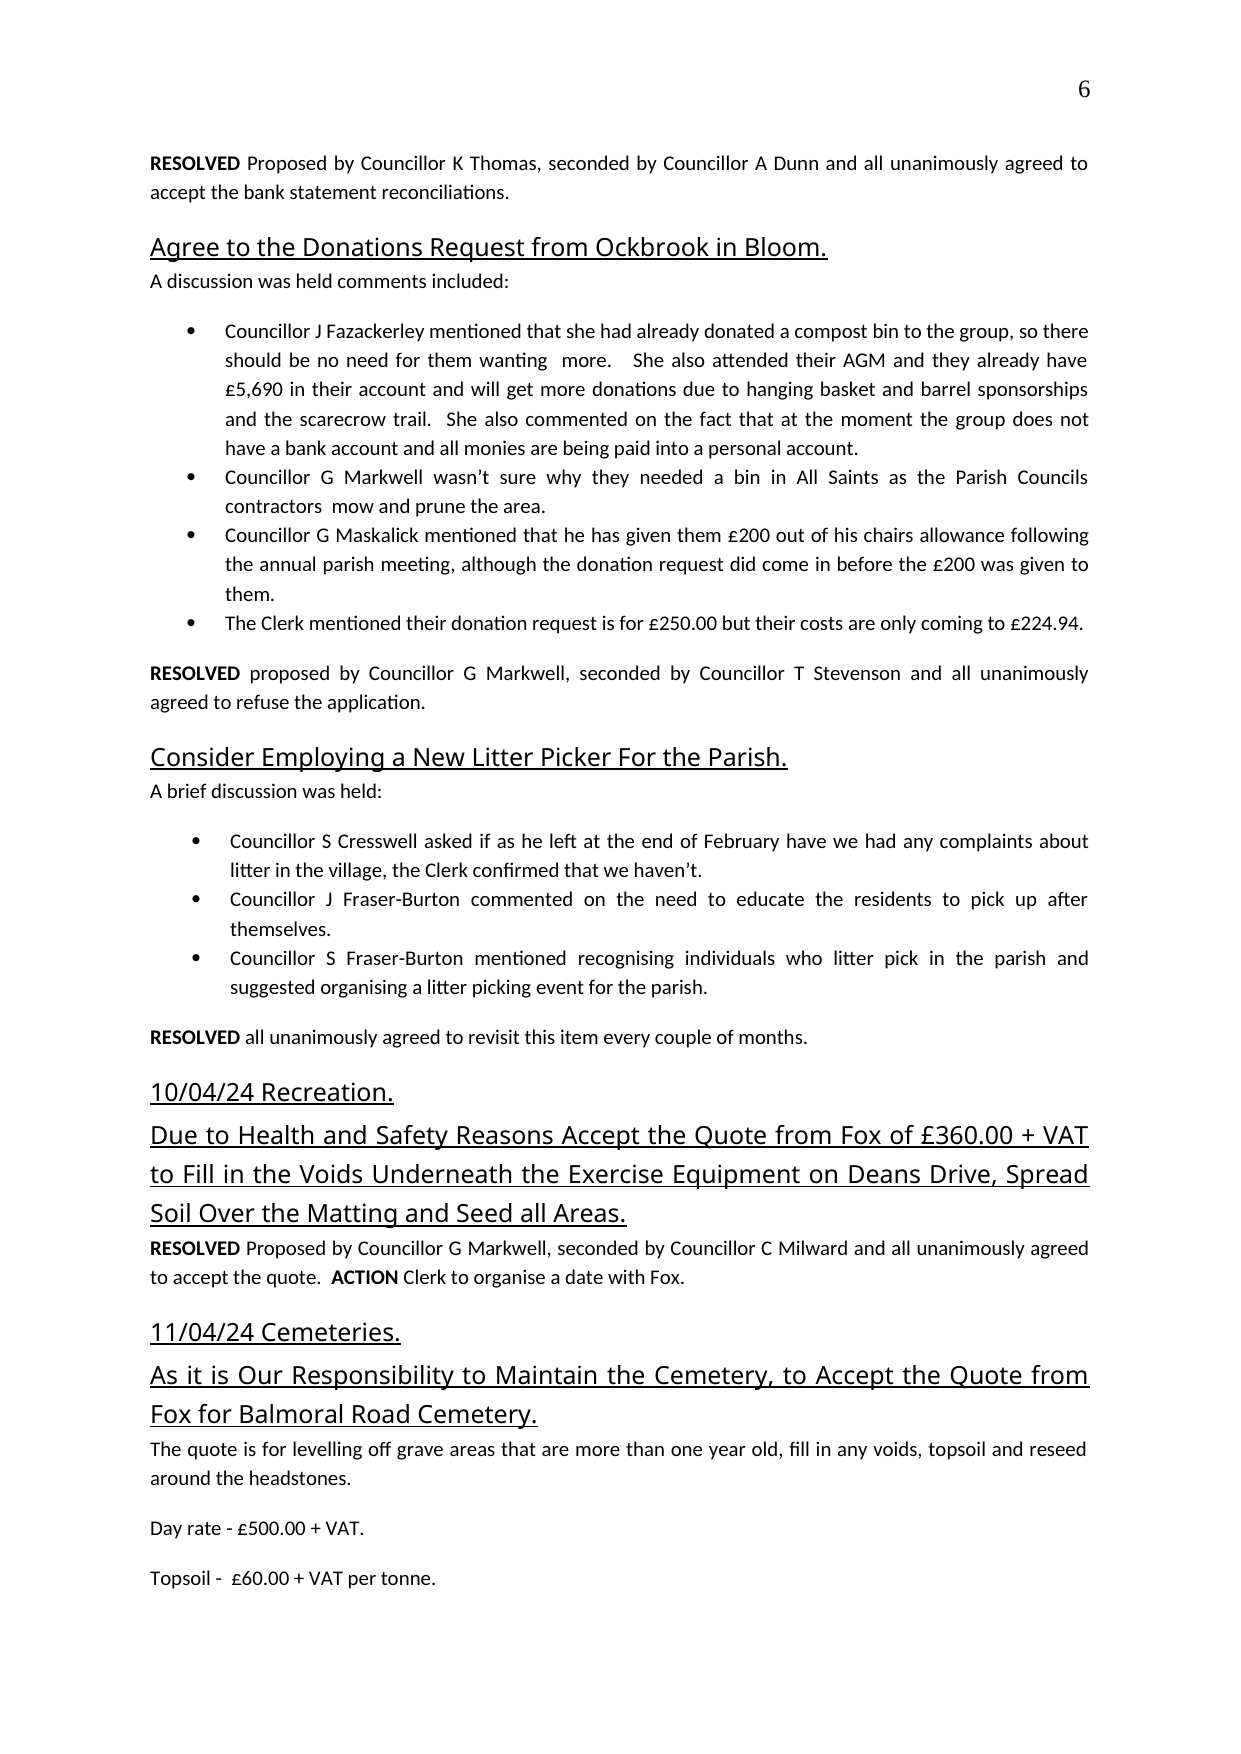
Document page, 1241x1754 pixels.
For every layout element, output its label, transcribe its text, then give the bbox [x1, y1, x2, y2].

subtitle 10/04/24 Recreation. [150, 1074, 1090, 1108]
list Councillor J Fraser-Burton commented on the need to educate the residents to pick up after themselves. [192, 887, 1090, 941]
subtitle 11/04/24 Cemeteries. [150, 1314, 1090, 1348]
subtitle Agree to the Donations Request from Ockbrook in Bloom. [150, 229, 1090, 263]
text RESOLVED proposed by Councillor G Markwell, seconded by Councillor T Stevenson and all unanimously agreed to refuse the application. [150, 660, 1090, 714]
subtitle As it is Our Responsibility to Maintain the Cemetery, to Accept the Quote from Fox for Balmoral Road Cemetery. [150, 1357, 1090, 1386]
list Councillor J Fazackerley mentioned that she had already donated a compost bin to the group, so there should be no need for them wanting more. She also attended their AGM and they already have £5,690 in their account and will get more donations due to hanging basket and barrel sponsorships and the scarecrow trail. She also commented on the fact that at the moment the group does not have a bank account and all monies are being paid into a personal account. [187, 318, 1090, 460]
text RESOLVED Proposed by Councillor K Thomas, seconded by Councillor A Dunn and all unanimously agreed to accept the bank statement reconciliations. [150, 150, 1090, 204]
list The Clerk mentioned their donation request is for £250.00 but their costs are only coming to £224.94. [187, 610, 1090, 635]
list Councillor S Cresswell asked if as he left at the end of February have we had any complaints about litter in the village, the Clerk confirmed that we haven’t. [192, 828, 1090, 883]
list Councillor S Fraser-Burton mentioned recognising individuals who litter pick in the parish and suggested organising a litter picking event for the parish. [192, 945, 1090, 999]
text Topsoil - £60.00 + VAT per tonne. [150, 1565, 1090, 1590]
text RESOLVED Proposed by Councillor G Markwell, seconded by Councillor C Milward and all unanimously agreed to accept the quote. ACTION Clerk to organise a date with Fox. [150, 1235, 1090, 1289]
text Day rate - £500.00 + VAT. [150, 1515, 1090, 1540]
list Councillor G Maskalick mentioned that he has given them £200 out of his chairs allowance following the annual parish meeting, although the donation request did come in before the £200 was given to them. [187, 522, 1090, 606]
subtitle Consider Employing a New Litter Picker For the Parish. [150, 739, 1090, 773]
text RESOLVED all unanimously agreed to revisit this item every couple of months. [150, 1024, 1090, 1049]
subtitle Due to Health and Safety Reasons Accept the Quote from Fox of £360.00 + VAT to Fill in the Voids Underneath the Exercise Equipment on Deans Drive, Spread Soil Over the Matting and Seed all Areas. [150, 1187, 1090, 1230]
text A brief discussion was held: [150, 778, 1090, 804]
text The quote is for levelling off grave areas that are more than one year old, fill in any voids, topsoil and reseed around the headstones. [150, 1436, 1090, 1490]
text A discussion was held comments included: [150, 268, 1090, 294]
list Councillor G Markwell wasn’t sure why they needed a bin in All Saints as the Parish Councils contractors mow and prune the area. [187, 464, 1090, 519]
subtitle Due to Health and Safety Reasons Accept the Quote from Fox of £360.00 + VAT to Fill in the Voids Underneath the Exercise Equipment on Deans Drive, Spread Soil Over the Matting and Seed all Areas. [150, 1117, 1090, 1186]
subtitle As it is Our Responsibility to Maintain the Cemetery, to Accept the Quote from Fox for Balmoral Road Cemetery. [150, 1388, 1090, 1431]
